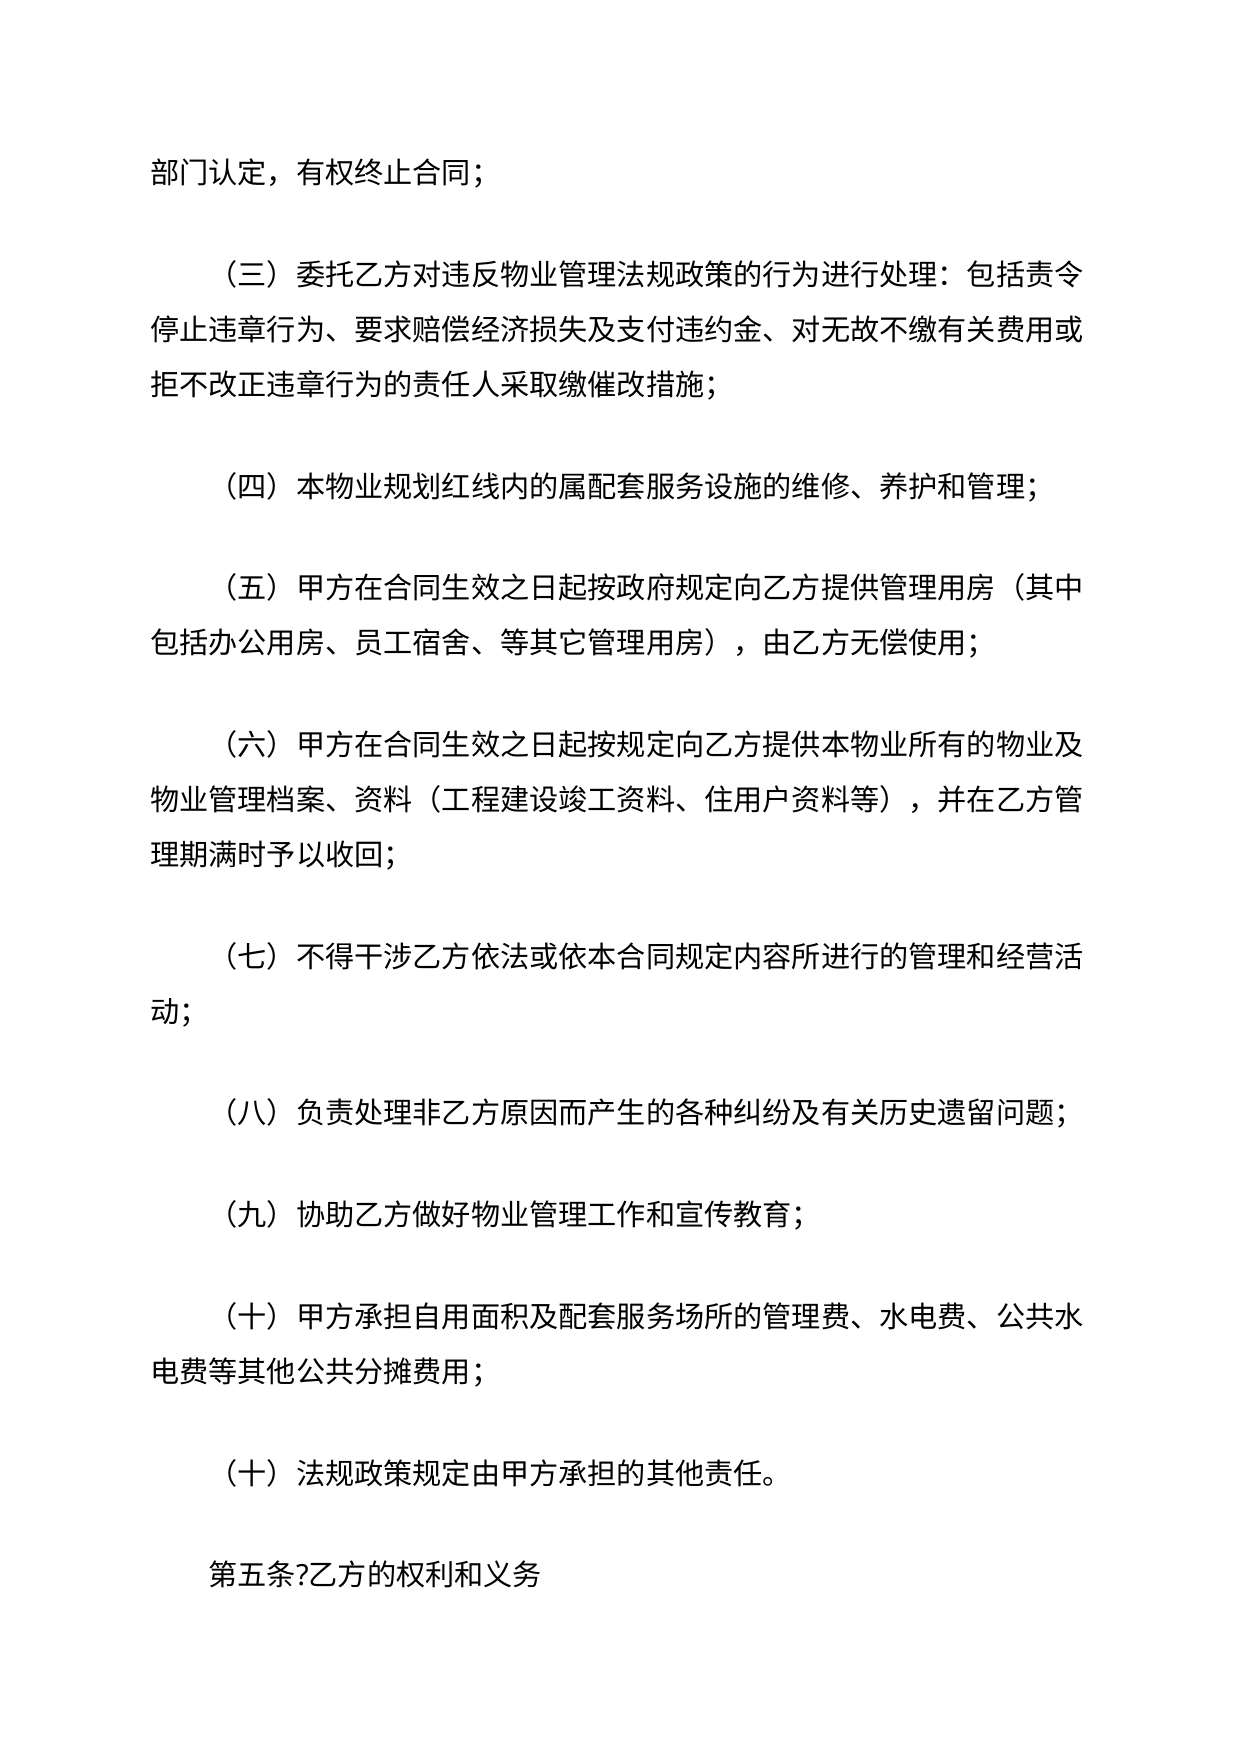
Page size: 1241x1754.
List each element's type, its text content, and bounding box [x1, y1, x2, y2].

text （三）委托乙方对违反物业管理法规政策的行为进行处理：包括责令停止违章行为、要求赔偿经济损失及支付违约金、对无故不缴有关费用或拒不改正违章行为的责任人采取缴催改措施； [150, 252, 1090, 404]
text （十）法规政策规定由甲方承担的其他责任。 [150, 1450, 1090, 1492]
text 第五条?乙方的权利和义务 [150, 1552, 1090, 1594]
text （七）不得干涉乙方依法或依本合同规定内容所进行的管理和经营活动； [150, 933, 1090, 1031]
text （九）协助乙方做好物业管理工作和宣传教育； [150, 1192, 1090, 1234]
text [150, 150, 1090, 192]
text （八）负责处理非乙方原因而产生的各种纠纷及有关历史遗留问题； [150, 1090, 1090, 1132]
text （十）甲方承担自用面积及配套服务场所的管理费、水电费、公共水电费等其他公共分摊费用； [150, 1293, 1090, 1391]
text （五）甲方在合同生效之日起按政府规定向乙方提供管理用房（其中包括办公用房、员工宿舍、等其它管理用房），由乙方无偿使用； [150, 565, 1090, 662]
text （四）本物业规划红线内的属配套服务设施的维修、养护和管理； [150, 463, 1090, 506]
text （六）甲方在合同生效之日起按规定向乙方提供本物业所有的物业及物业管理档案、资料（工程建设竣工资料、住用户资料等），并在乙方管理期满时予以收回； [150, 722, 1090, 874]
